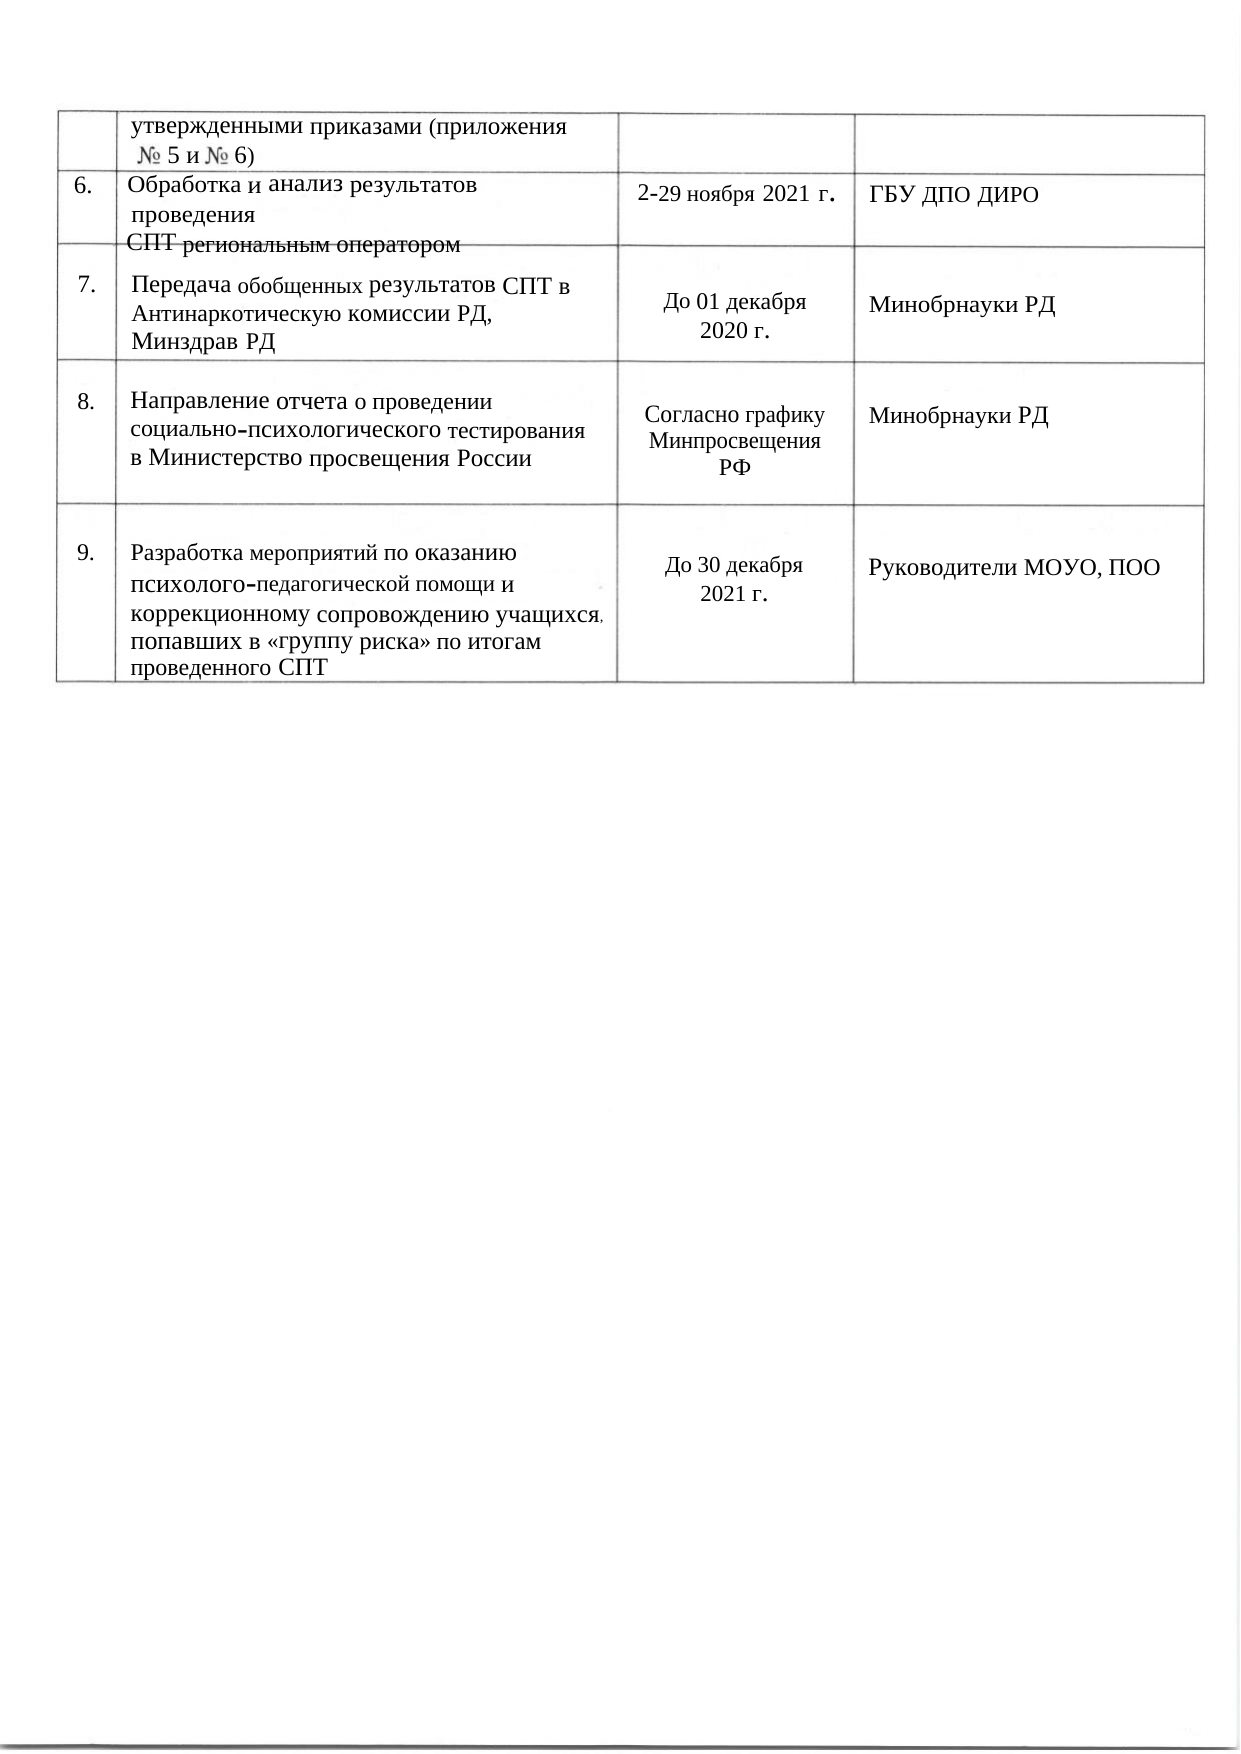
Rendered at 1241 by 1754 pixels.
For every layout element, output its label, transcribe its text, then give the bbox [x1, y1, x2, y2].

text Минобрнауки РД [868, 401, 1238, 429]
text 2021 г. [663, 578, 806, 608]
list Обработка и анализ результатов проведения [74, 169, 607, 229]
picture [0, 8, 1241, 1754]
text До 30 декабря [663, 553, 805, 578]
text 2-29 ноября 2021 г. ГБУ ДПО ДИРО [637, 171, 1238, 209]
text Согласно графику Минпросвещения РФ [642, 400, 827, 481]
text утвержденными приказами (приложения [124, 111, 573, 140]
text Минобрнауки РД [868, 290, 1238, 318]
text 5 и 6) [64, 140, 357, 169]
list Направление отчета о проведении социально-психологического тестирования в Министерство просвещения России [77, 389, 591, 471]
text 2020 г. [661, 315, 809, 344]
list Передача обобщенных результатов СПТ в Антинаркотическую комиссии РД, Минздрав РД [77, 271, 580, 354]
text СПТ региональным оператором [124, 229, 463, 258]
text До 01 декабря [661, 289, 808, 315]
list Разработка мероприятий по оказанию психолого-педагогической помощи и коррекционному сопровождению учащихся, попавших в «группу риска» по итогам проведенного СПТ [77, 538, 603, 681]
text Руководители МОУО, ПОО [868, 552, 1238, 581]
